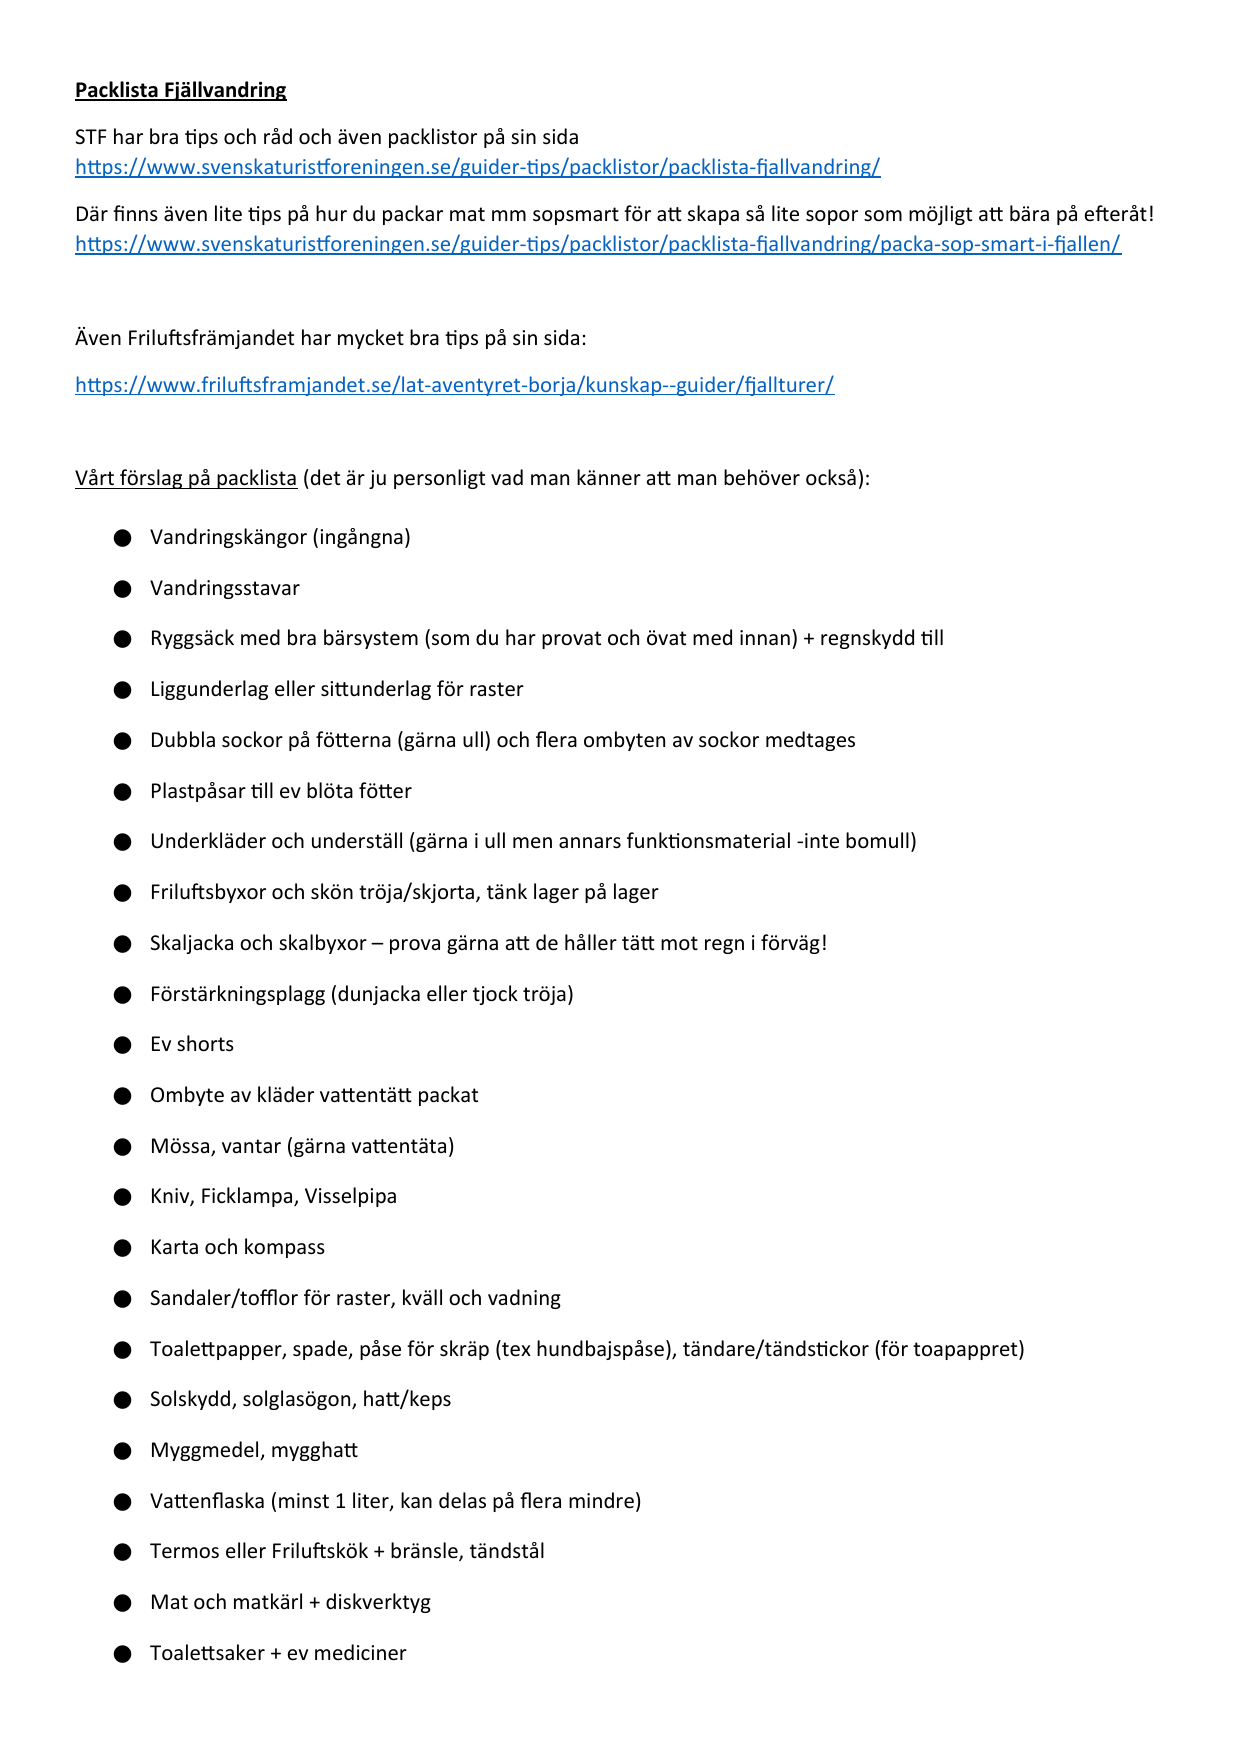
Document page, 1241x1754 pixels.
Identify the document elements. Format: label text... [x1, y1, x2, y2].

list Ev shorts [112, 1018, 1165, 1065]
list Ryggsäck med bra bärsystem (som du har provat och övat med innan) + regnskydd till [112, 612, 1165, 659]
text Packlista Fjällvandring [75, 75, 1165, 103]
list Vattenflaska (minst 1 liter, kan delas på flera mindre) [112, 1474, 1165, 1521]
list Myggmedel, mygghatt [112, 1423, 1165, 1471]
list Toalettsaker + ev mediciner [112, 1626, 1165, 1673]
text Där finns även lite tips på hur du packar mat mm sopsmart för att skapa så lite sopor som möjligt att bära på efteråt! https://www.svenskaturistforeningen.se/guider-tips/packlistor/packlista-fjallvandring/packa-sop-smart-i-fjallen/ [75, 199, 1165, 257]
text https://www.friluftsframjandet.se/lat-aventyret-borja/kunskap--guider/fjallturer/ [75, 370, 1165, 398]
text Vårt förslag på packlista (det är ju personligt vad man känner att man behöver också): [75, 463, 1165, 492]
list Mat och matkärl + diskverktyg [112, 1576, 1165, 1623]
list Friluftsbyxor och skön tröja/skjorta, tänk lager på lager [112, 866, 1165, 912]
list Vandringskängor (ingångna) [112, 510, 1165, 557]
list Mössa, vantar (gärna vattentäta) [112, 1119, 1165, 1166]
list Solskydd, solglasögon, hatt/keps [112, 1373, 1165, 1420]
list Ombyte av kläder vattentätt packat [112, 1068, 1165, 1115]
list Karta och kompass [112, 1221, 1165, 1268]
list Sandaler/tofflor för raster, kväll och vadning [112, 1271, 1165, 1318]
list Förstärkningsplagg (dunjacka eller tjock tröja) [112, 967, 1165, 1014]
list Kniv, Ficklampa, Visselpipa [112, 1170, 1165, 1217]
list Toalettpapper, spade, påse för skräp (tex hundbajspåse), tändare/tändstickor (för toapappret) [112, 1322, 1165, 1369]
list Dubbla sockor på fötterna (gärna ull) och flera ombyten av sockor medtages [112, 713, 1165, 760]
list Underkläder och underställ (gärna i ull men annars funktionsmaterial -inte bomull) [112, 815, 1165, 862]
list Skaljacka och skalbyxor – prova gärna att de håller tätt mot regn i förväg! [112, 916, 1165, 963]
list Plastpåsar till ev blöta fötter [112, 764, 1165, 811]
text Även Friluftsfrämjandet har mycket bra tips på sin sida: [75, 323, 1165, 351]
list Vandringsstavar [112, 561, 1165, 608]
text STF har bra tips och råd och även packlistor på sin sida https://www.svenskaturistforeningen.se/guider-tips/packlistor/packlista-fjallvandring/ [75, 122, 1165, 180]
list Liggunderlag eller sittunderlag för raster [112, 663, 1165, 709]
list Termos eller Friluftskök + bränsle, tändstål [112, 1525, 1165, 1572]
